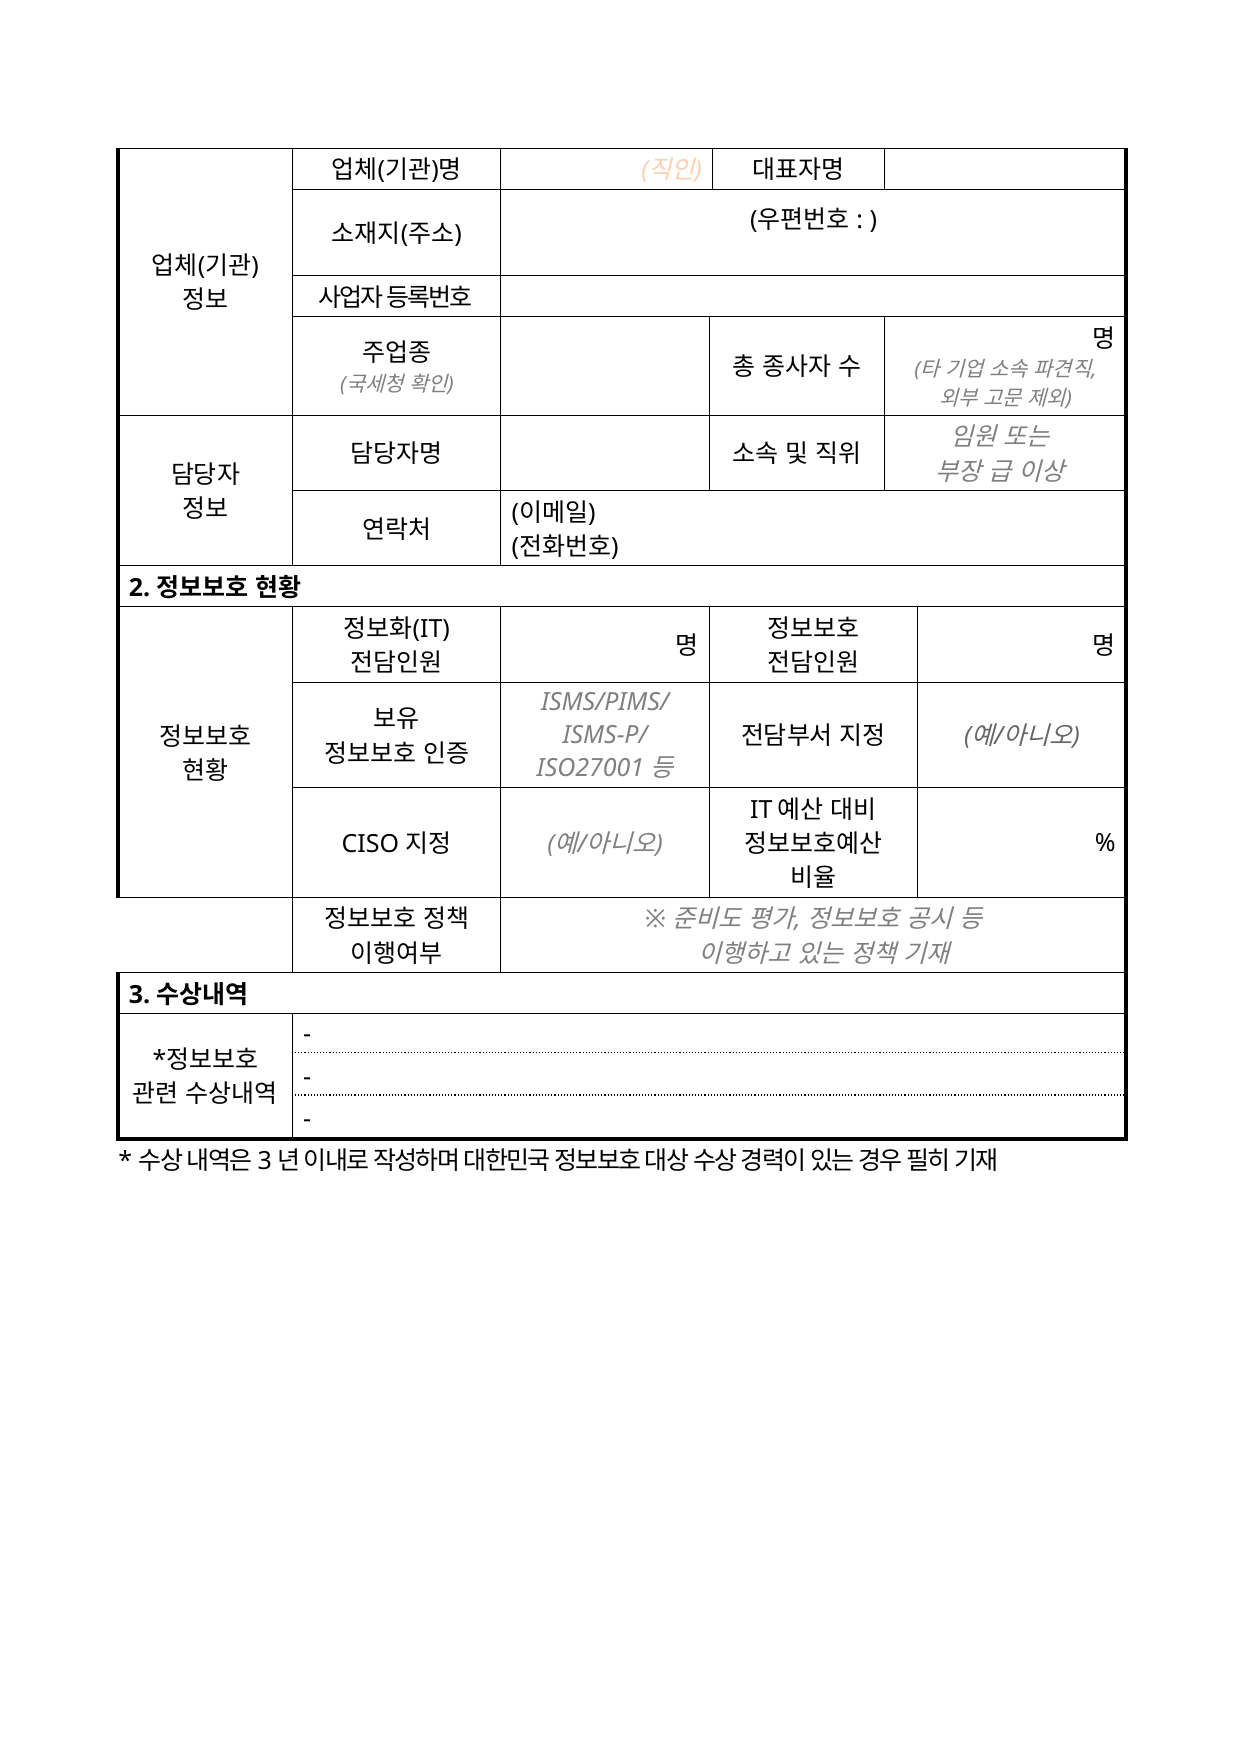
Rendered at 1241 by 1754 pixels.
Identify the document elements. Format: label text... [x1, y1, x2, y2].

table_cell - [293, 1094, 1124, 1137]
table_cell (예/아니오) [918, 683, 1124, 787]
table_cell IT예산 대비 정보보호예산 비율 [710, 788, 917, 897]
table_cell (우편번호 : ) [501, 190, 1124, 275]
table_cell 정보보호 정책 이행여부 [293, 898, 500, 972]
table_cell % [918, 788, 1124, 897]
table_cell 정보보호 현황 [120, 607, 292, 897]
table_cell [501, 416, 709, 490]
table_cell 전담부서 지정 [710, 683, 917, 787]
table_cell ※ 준비도 평가, 정보보호 공시 등 이행하고 있는 정책 기재 [501, 898, 1124, 972]
table_cell ISMS/PIMS/ ISMS-P/ ISO27001 등 [501, 683, 709, 787]
table_cell 명 [501, 607, 709, 681]
table_cell - [293, 1014, 1124, 1052]
table_cell 사업자 등록번호 [293, 276, 500, 316]
table_cell 업체(기관) 정보 [120, 149, 292, 414]
table_cell 명 [918, 607, 1124, 681]
table_cell [885, 149, 1124, 188]
table_cell 주업종 (국세청 확인) [293, 317, 500, 414]
table_cell 보유 정보보호 인증 [293, 683, 500, 787]
table_cell (이메일) (전화번호) [501, 491, 1124, 565]
table_cell 연락처 [293, 491, 500, 565]
table_cell 총 종사자 수 [710, 317, 884, 414]
table_cell 정보보호 전담인원 [710, 607, 917, 681]
table_cell 소재지(주소) [293, 190, 500, 275]
table_cell 대표자명 [713, 149, 884, 188]
table_cell CISO 지정 [293, 788, 500, 897]
table_cell 정보화(IT) 전담인원 [293, 607, 500, 681]
table_cell (직인) [501, 149, 712, 188]
table_cell [501, 276, 1124, 316]
table_cell 3. 수상내역 [120, 973, 1124, 1013]
table_cell 소속 및 직위 [710, 416, 884, 490]
table_cell - [293, 1052, 1124, 1094]
text * 수상 내역은 3년 이내로 작성하며 대한민국 정보보호 대상 수상 경력이 있는 경우 필히 기재 [118, 1141, 1122, 1177]
table_cell 업체(기관)명 [293, 149, 500, 188]
table_cell 담당자 정보 [120, 416, 292, 565]
table_cell 명 (타 기업 소속 파견직, 외부 고문 제외) [885, 317, 1124, 414]
table_cell *정보보호 관련 수상내역 [120, 1014, 292, 1137]
table_cell 임원 또는 부장 급 이상 [885, 416, 1124, 490]
table_cell [501, 317, 709, 414]
table_cell 담당자명 [293, 416, 500, 490]
table_cell (예/아니오) [501, 788, 709, 897]
table_cell 2. 정보보호 현황 [120, 566, 1124, 606]
